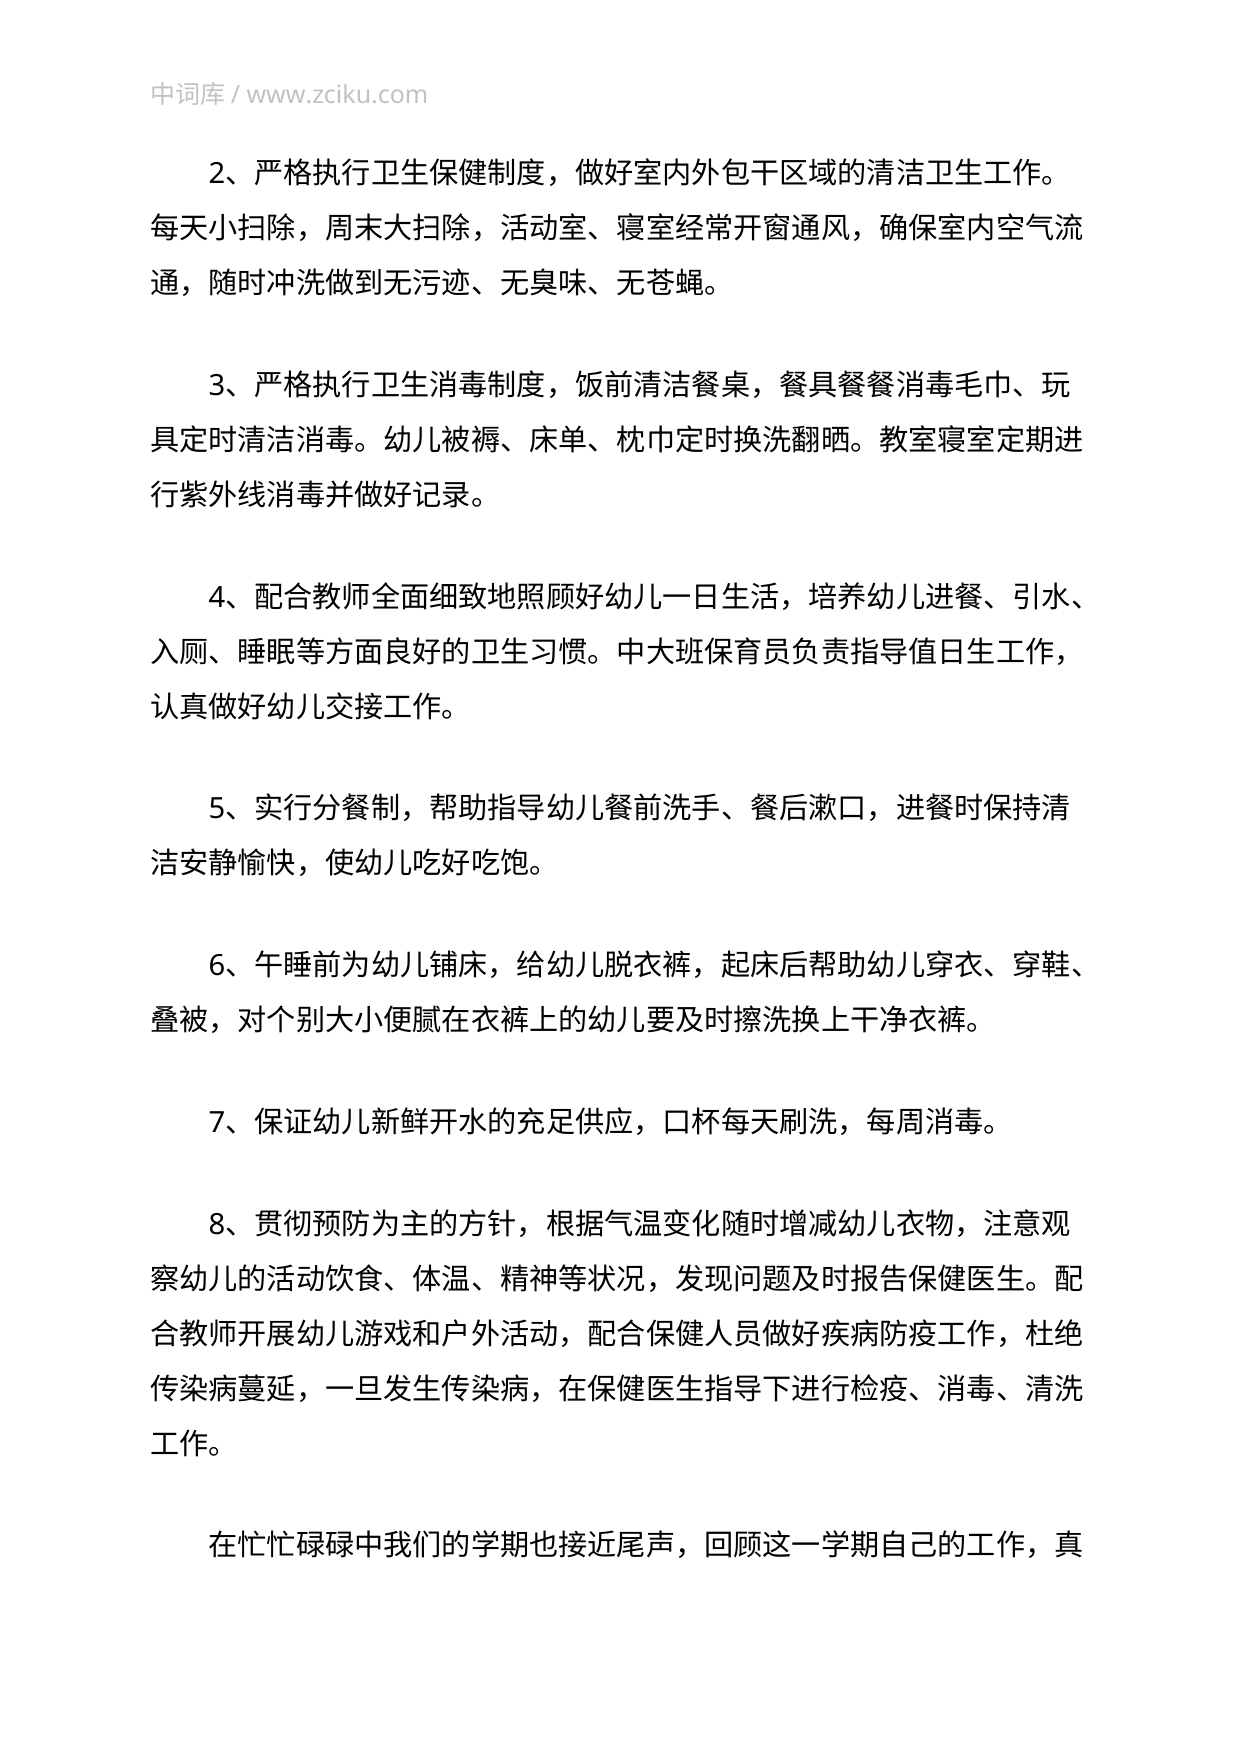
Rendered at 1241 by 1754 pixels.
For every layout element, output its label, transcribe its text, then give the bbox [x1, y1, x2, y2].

text 8、贯彻预防为主的方针，根据气温变化随时增减幼儿衣物，注意观察幼儿的活动饮食、体温、精神等状况，发现问题及时报告保健医生。配合教师开展幼儿游戏和户外活动，配合保健人员做好疾病防疫工作，杜绝传染病蔓延，一旦发生传染病，在保健医生指导下进行检疫、消毒、清洗工作。 [150, 1201, 1090, 1462]
text 5、实行分餐制，帮助指导幼儿餐前洗手、餐后漱口，进餐时保持清洁安静愉快，使幼儿吃好吃饱。 [150, 785, 1090, 882]
text 4、配合教师全面细致地照顾好幼儿一日生活，培养幼儿进餐、引水、入厕、睡眠等方面良好的卫生习惯。中大班保育员负责指导值日生工作，认真做好幼儿交接工作。 [150, 573, 1090, 726]
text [150, 1522, 1090, 1564]
text 2、严格执行卫生保健制度，做好室内外包干区域的清洁卫生工作。每天小扫除，周末大扫除，活动室、寝室经常开窗通风，确保室内空气流通，随时冲洗做到无污迹、无臭味、无苍蝇。 [150, 150, 1090, 302]
text 6、午睡前为幼儿铺床，给幼儿脱衣裤，起床后帮助幼儿穿衣、穿鞋、叠被，对个别大小便腻在衣裤上的幼儿要及时擦洗换上干净衣裤。 [150, 942, 1090, 1039]
text 3、严格执行卫生消毒制度，饭前清洁餐桌，餐具餐餐消毒毛巾、玩具定时清洁消毒。幼儿被褥、床单、枕巾定时换洗翻晒。教室寝室定期进行紫外线消毒并做好记录。 [150, 362, 1090, 514]
text 7、保证幼儿新鲜开水的充足供应，口杯每天刷洗，每周消毒。 [150, 1098, 1090, 1141]
